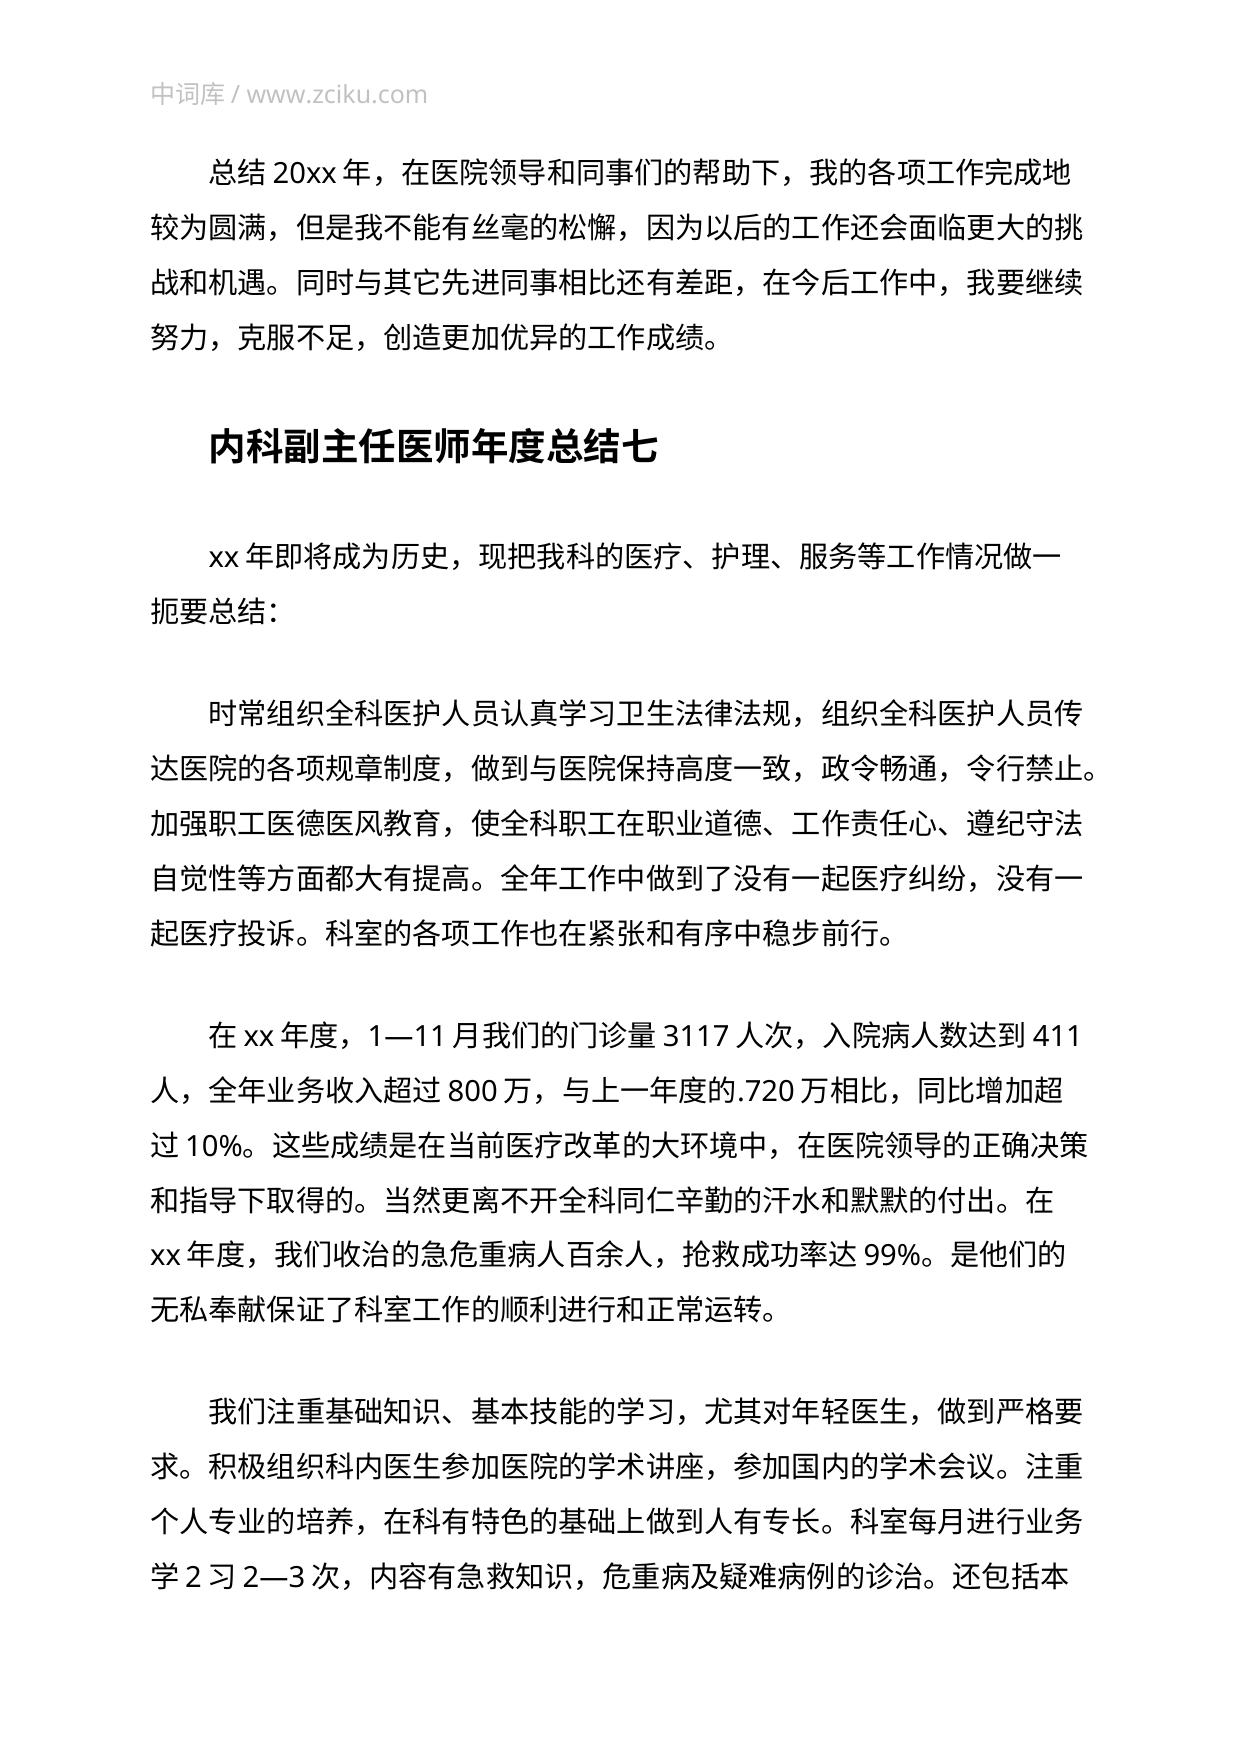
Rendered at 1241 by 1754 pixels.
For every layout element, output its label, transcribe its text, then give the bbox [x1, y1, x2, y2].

text xx年即将成为历史，现把我科的医疗、护理、服务等工作情况做一扼要总结： [150, 534, 1090, 631]
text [150, 1389, 1090, 1596]
text 总结20xx年，在医院领导和同事们的帮助下，我的各项工作完成地较为圆满，但是我不能有丝毫的松懈，因为以后的工作还会面临更大的挑战和机遇。同时与其它先进同事相比还有差距，在今后工作中，我要继续努力，克服不足，创造更加优异的工作成绩。 [150, 150, 1090, 357]
text 在xx年度，1—11月我们的门诊量3117人次，入院病人数达到411人，全年业务收入超过800万，与上一年度的.720万相比，同比增加超过10%。这些成绩是在当前医疗改革的大环境中，在医院领导的正确决策和指导下取得的。当然更离不开全科同仁辛勤的汗水和默默的付出。在xx年度，我们收治的急危重病人百余人，抢救成功率达99%。是他们的无私奉献保证了科室工作的顺利进行和正常运转。 [150, 1012, 1090, 1329]
text 时常组织全科医护人员认真学习卫生法律法规，组织全科医护人员传达医院的各项规章制度，做到与医院保持高度一致，政令畅通，令行禁止。加强职工医德医风教育，使全科职工在职业道德、工作责任心、遵纪守法自觉性等方面都大有提高。全年工作中做到了没有一起医疗纠纷，没有一起医疗投诉。科室的各项工作也在紧张和有序中稳步前行。 [150, 691, 1090, 953]
text 内科副主任医师年度总结七 [150, 417, 1090, 471]
